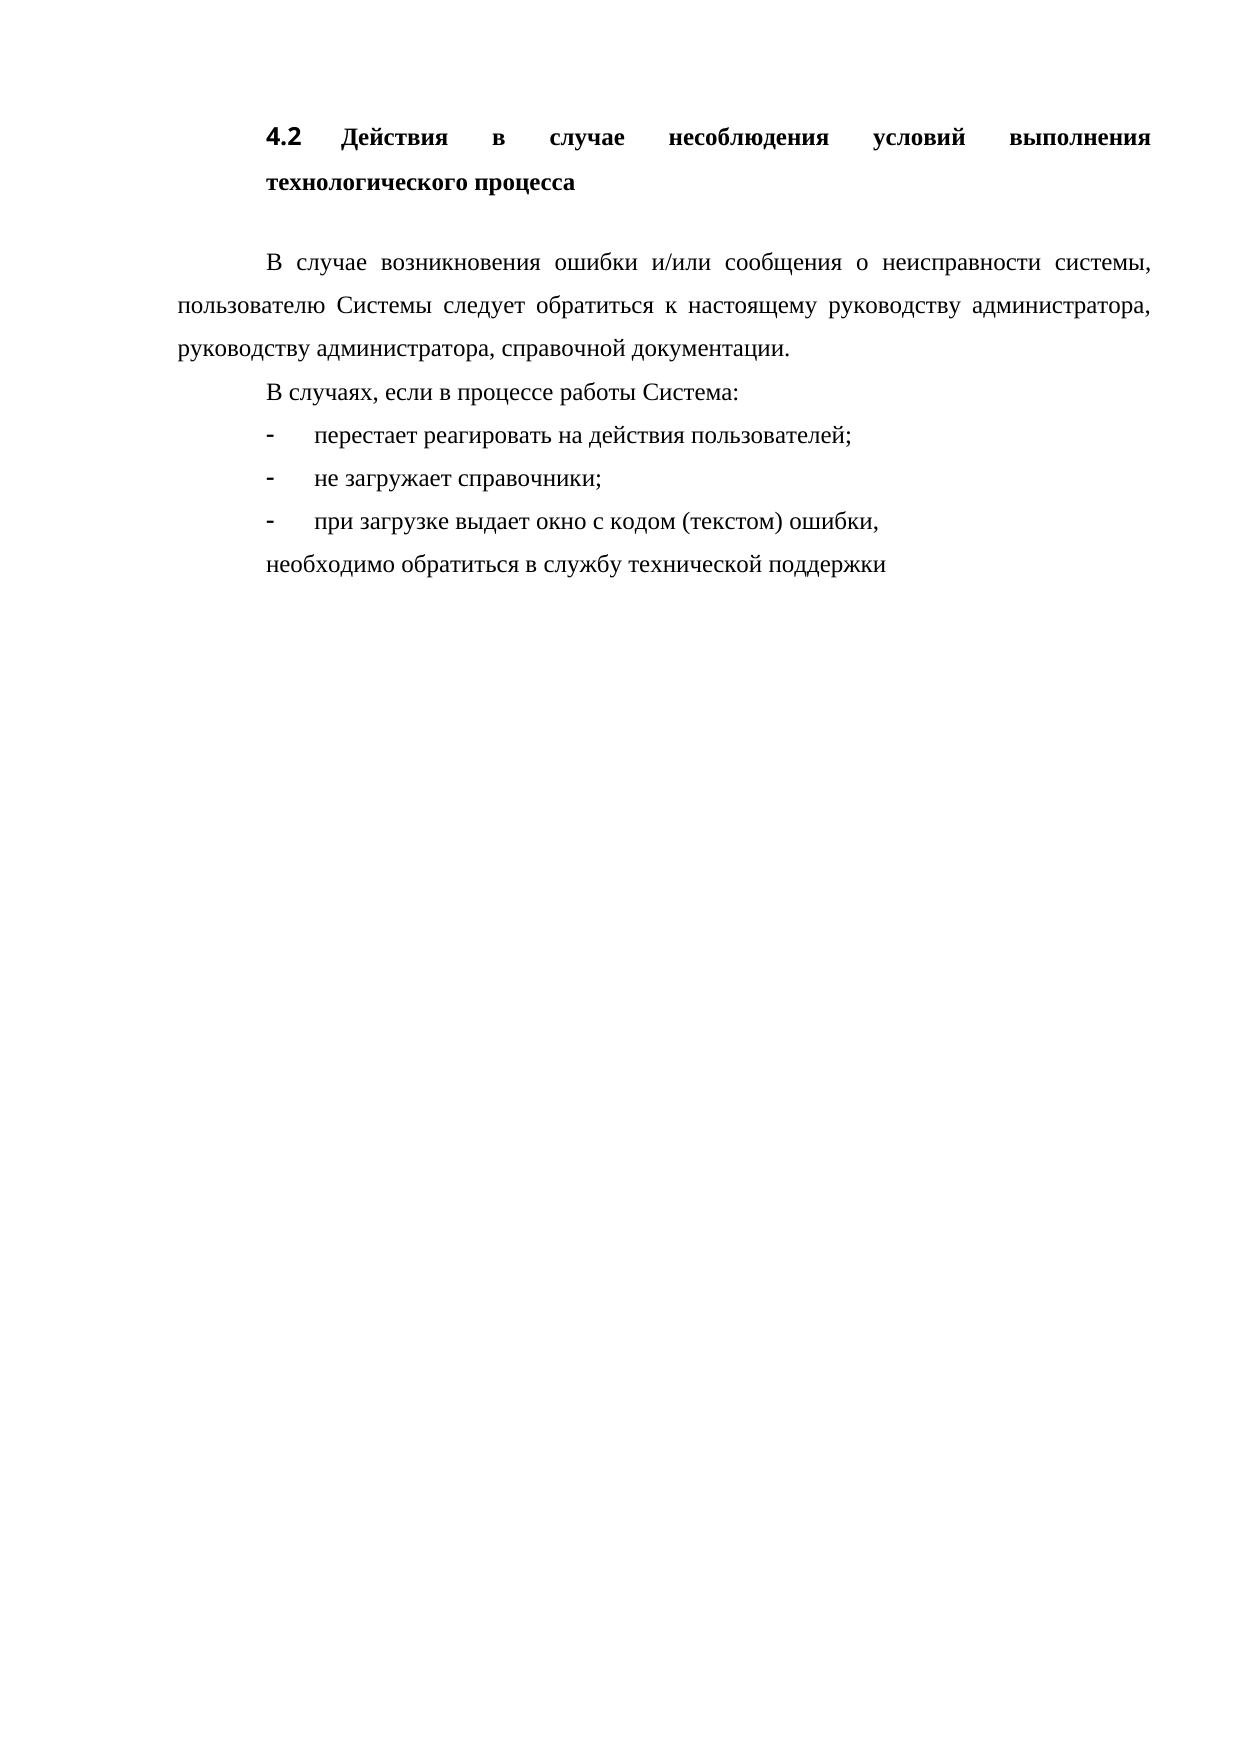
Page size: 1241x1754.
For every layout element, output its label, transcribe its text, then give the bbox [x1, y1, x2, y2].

subtitle Действия в случае несоблюдения условий выполнения технологического процесса [266, 118, 1152, 195]
list не загружает справочники; [266, 463, 1152, 492]
text необходимо обратиться в службу технической поддержки [177, 549, 1152, 578]
list перестает реагировать на действия пользователей; [266, 420, 1152, 448]
text В случаях, если в процессе работы Система: [177, 377, 1152, 405]
list при загрузке выдает окно с кодом (текстом) ошибки, [266, 506, 1152, 535]
text В случае возникновения ошибки и/или сообщения о неисправности системы, пользователю Системы следует обратиться к настоящему руководству администратора, руководству администратора, справочной документации. [177, 247, 1152, 362]
